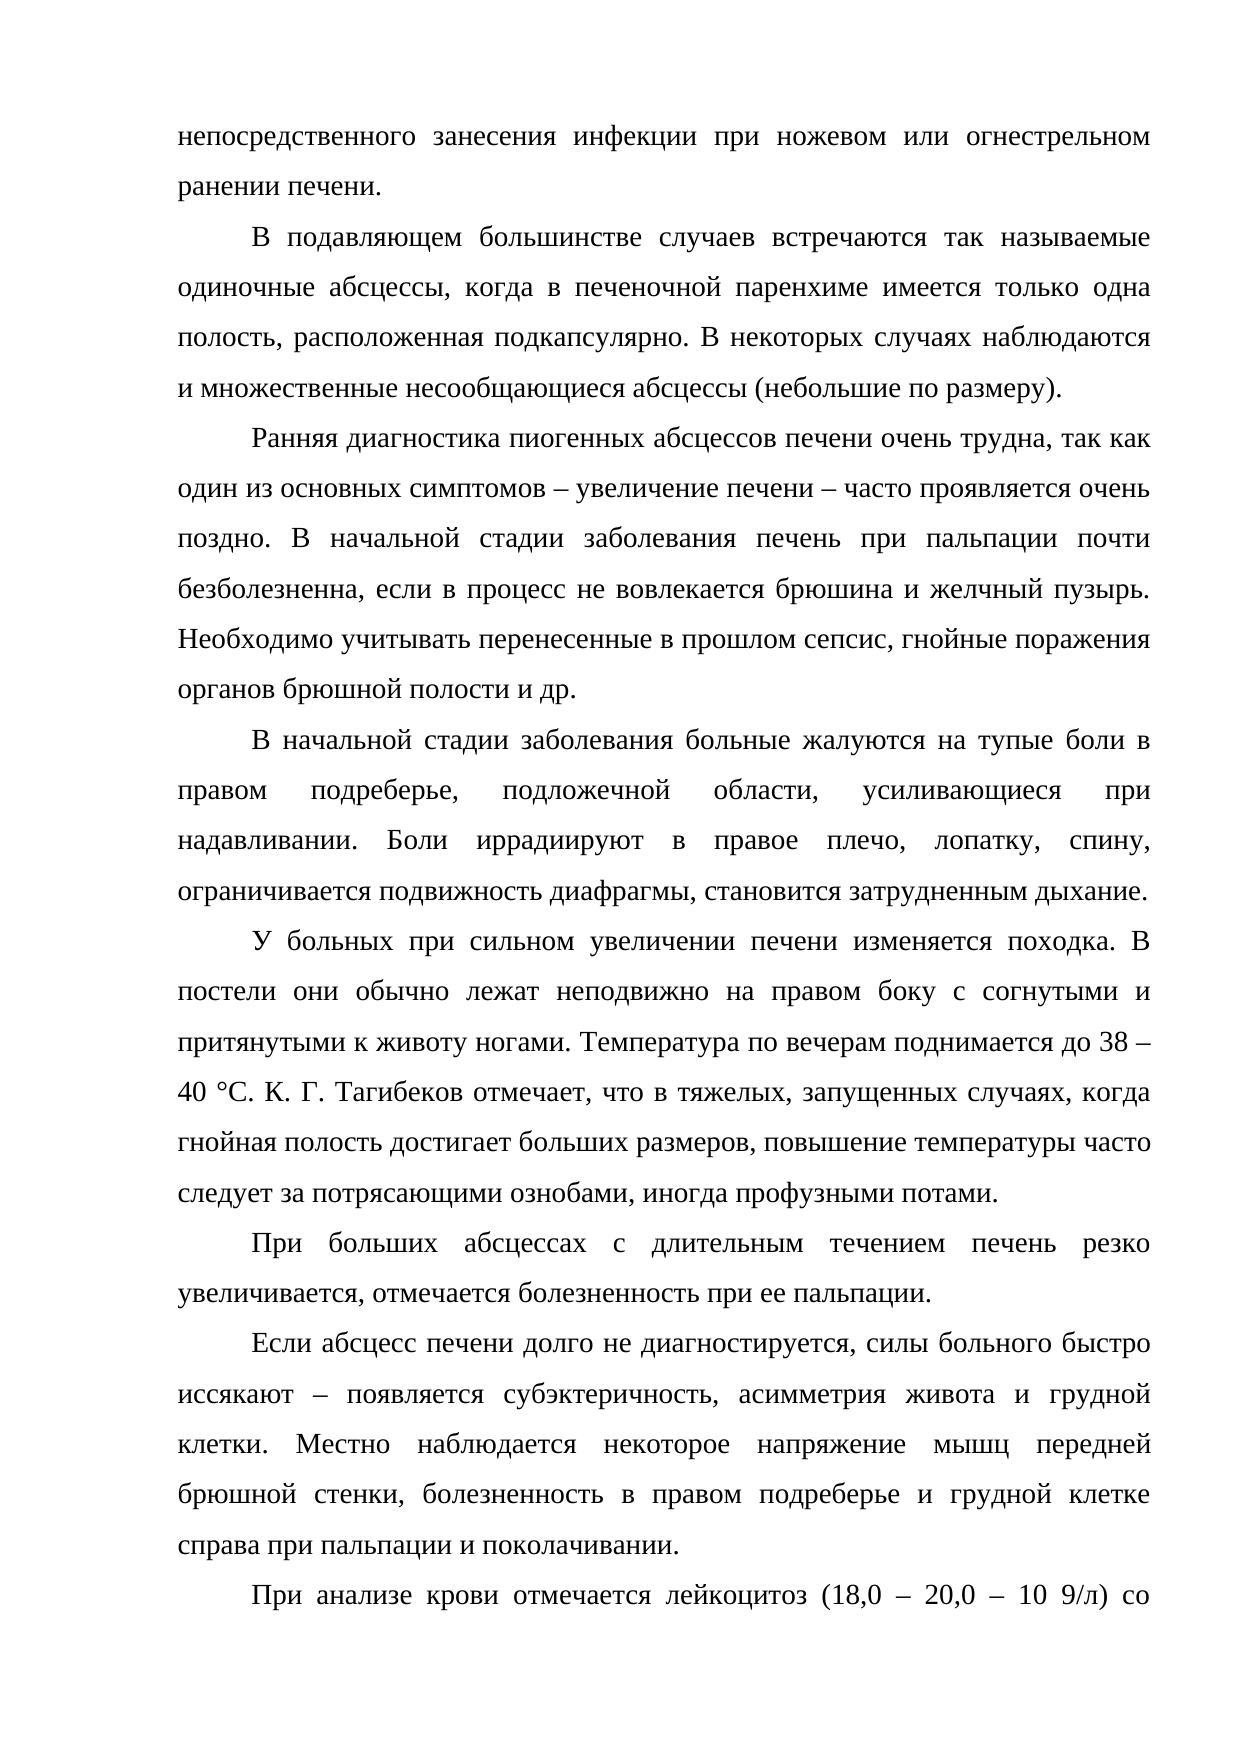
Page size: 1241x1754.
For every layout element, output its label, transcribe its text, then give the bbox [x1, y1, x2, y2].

text При больших абсцессах с длительным течением печень резко увеличивается, отмечается болезненность при ее пальпации. [177, 1225, 1152, 1309]
text Ранняя диагностика пиогенных абсцессов печени очень трудна, так как один из основных симптомов – увеличение печени – часто проявляется очень поздно. В начальной стадии заболевания печень при пальпации почти безболезненна, если в процесс не вовлекается брюшина и желчный пузырь. Необходимо учитывать перенесенные в прошлом сепсис, гнойные поражения органов брюшной полости и др. [177, 420, 1152, 705]
text Если абсцесс печени долго не диагностируется, силы больного быстро иссякают – появляется субэктеричность, асимметрия живота и грудной клетки. Местно наблюдается некоторое напряжение мышц передней брюшной стенки, болезненность в правом подреберье и грудной клетке справа при пальпации и поколачивании. [177, 1326, 1152, 1560]
text У больных при сильном увеличении печени изменяется походка. В постели они обычно лежат неподвижно на правом боку с согнутыми и притянутыми к животу ногами. Температура по вечерам поднимается до 38 – 40 °C. К. Г. Тагибеков отмечает, что в тяжелых, запущенных случаях, когда гнойная полость достигает больших размеров, повышение температуры часто следует за потрясающими ознобами, иногда профузными потами. [177, 923, 1152, 1208]
text В начальной стадии заболевания больные жалуются на тупые боли в правом подреберье, подложечной области, усиливающиеся при надавливании. Боли иррадиируют в правое плечо, лопатку, спину, ограничивается подвижность диафрагмы, становится затрудненным дыхание. [177, 722, 1152, 906]
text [177, 118, 1152, 202]
text В подавляющем большинстве случаев встречаются так называемые одиночные абсцессы, когда в печеночной паренхиме имеется только одна полость, расположенная подкапсулярно. В некоторых случаях наблюдаются и множественные несообщающиеся абсцессы (небольшие по размеру). [177, 219, 1152, 403]
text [177, 1577, 1152, 1611]
